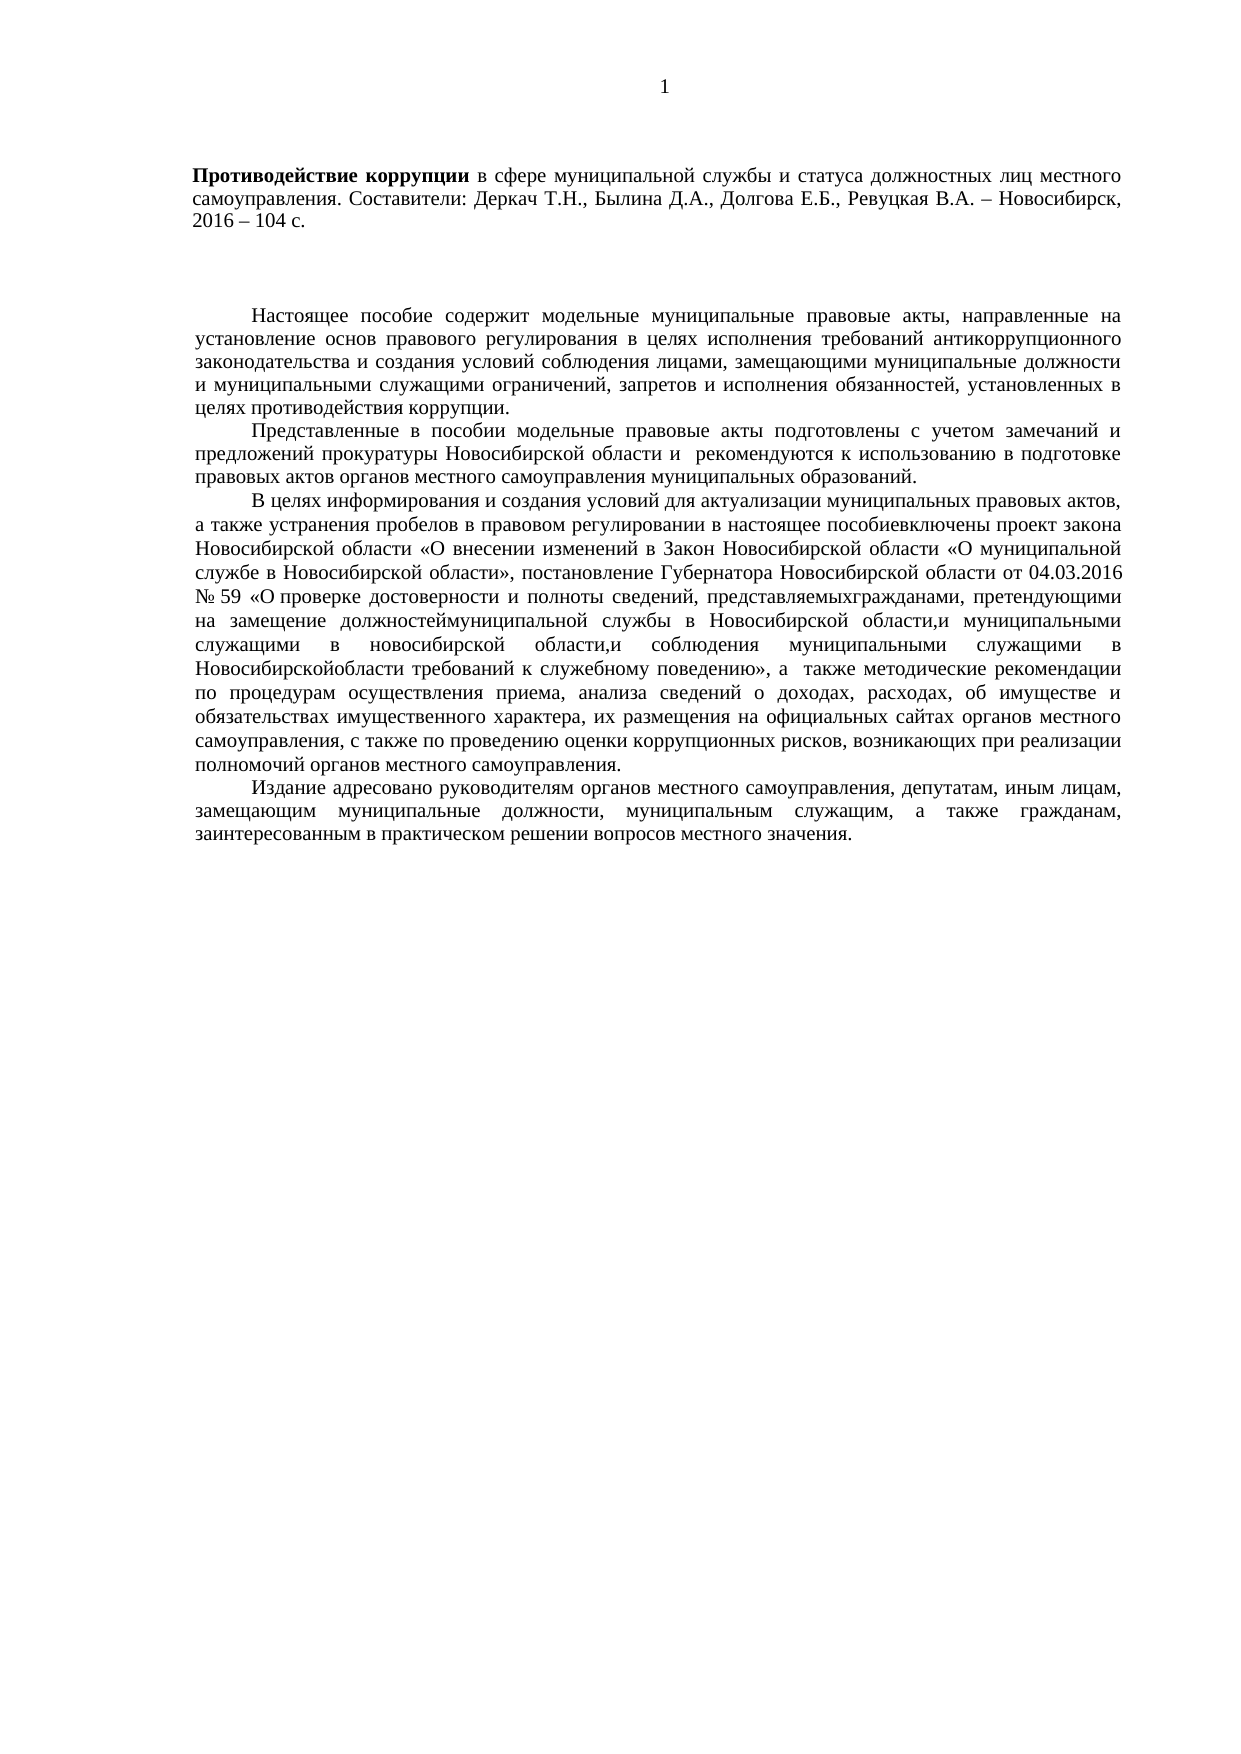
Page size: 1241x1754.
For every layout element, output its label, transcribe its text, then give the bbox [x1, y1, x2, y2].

text Издание адресовано руководителям органов местного самоуправления, депутатам, иным лицам, замещающим муниципальные должности, муниципальным служащим, а также гражданам, заинтересованным в практическом решении вопросов местного значения. [195, 776, 1122, 845]
text Представленные в пособии модельные правовые акты подготовлены с учетом замечаний и предложений прокуратуры Новосибирской области и рекомендуются к использованию в подготовке правовых актов органов местного самоуправления муниципальных образований. [195, 419, 1122, 488]
text В целях информирования и создания условий для актуализации муниципальных правовых актов, а также устранения пробелов в правовом регулировании в настоящее пособиевключены проект закона Новосибирской области «О внесении изменений в Закон Новосибирской области «О муниципальной службе в Новосибирской области», постановление Губернатора Новосибирской области от 04.03.2016 № 59 «О проверке достоверности и полноты сведений, представляемыхгражданами, претендующими на замещение должностеймуниципальной службы в Новосибирской области,и муниципальными служащими в новосибирской области,и соблюдения муниципальными служащими в Новосибирскойобласти требований к служебному поведению», а также методические рекомендации по процедурам осуществления приема, анализа сведений о доходах, расходах, об имуществе и обязательствах имущественного характера, их размещения на официальных сайтах органов местного самоуправления, с также по проведению оценки коррупционных рисков, возникающих при реализации полномочий органов местного самоуправления. [195, 488, 1122, 776]
text Настоящее пособие содержит модельные муниципальные правовые акты, направленные на установление основ правового регулирования в целях исполнения требований антикоррупционного законодательства и создания условий соблюдения лицами, замещающими муниципальные должности и муниципальными служащими ограничений, запретов и исполнения обязанностей, установленных в целях противодействия коррупции. [195, 304, 1122, 419]
text Противодействие коррупции в сфере муниципальной службы и статуса должностных лиц местного самоуправления. Составители: Деркач Т.Н., Былина Д.А., Долгова Е.Б., Ревуцкая В.А. – Новосибирск, 2016 – 104 с. [192, 164, 1122, 232]
